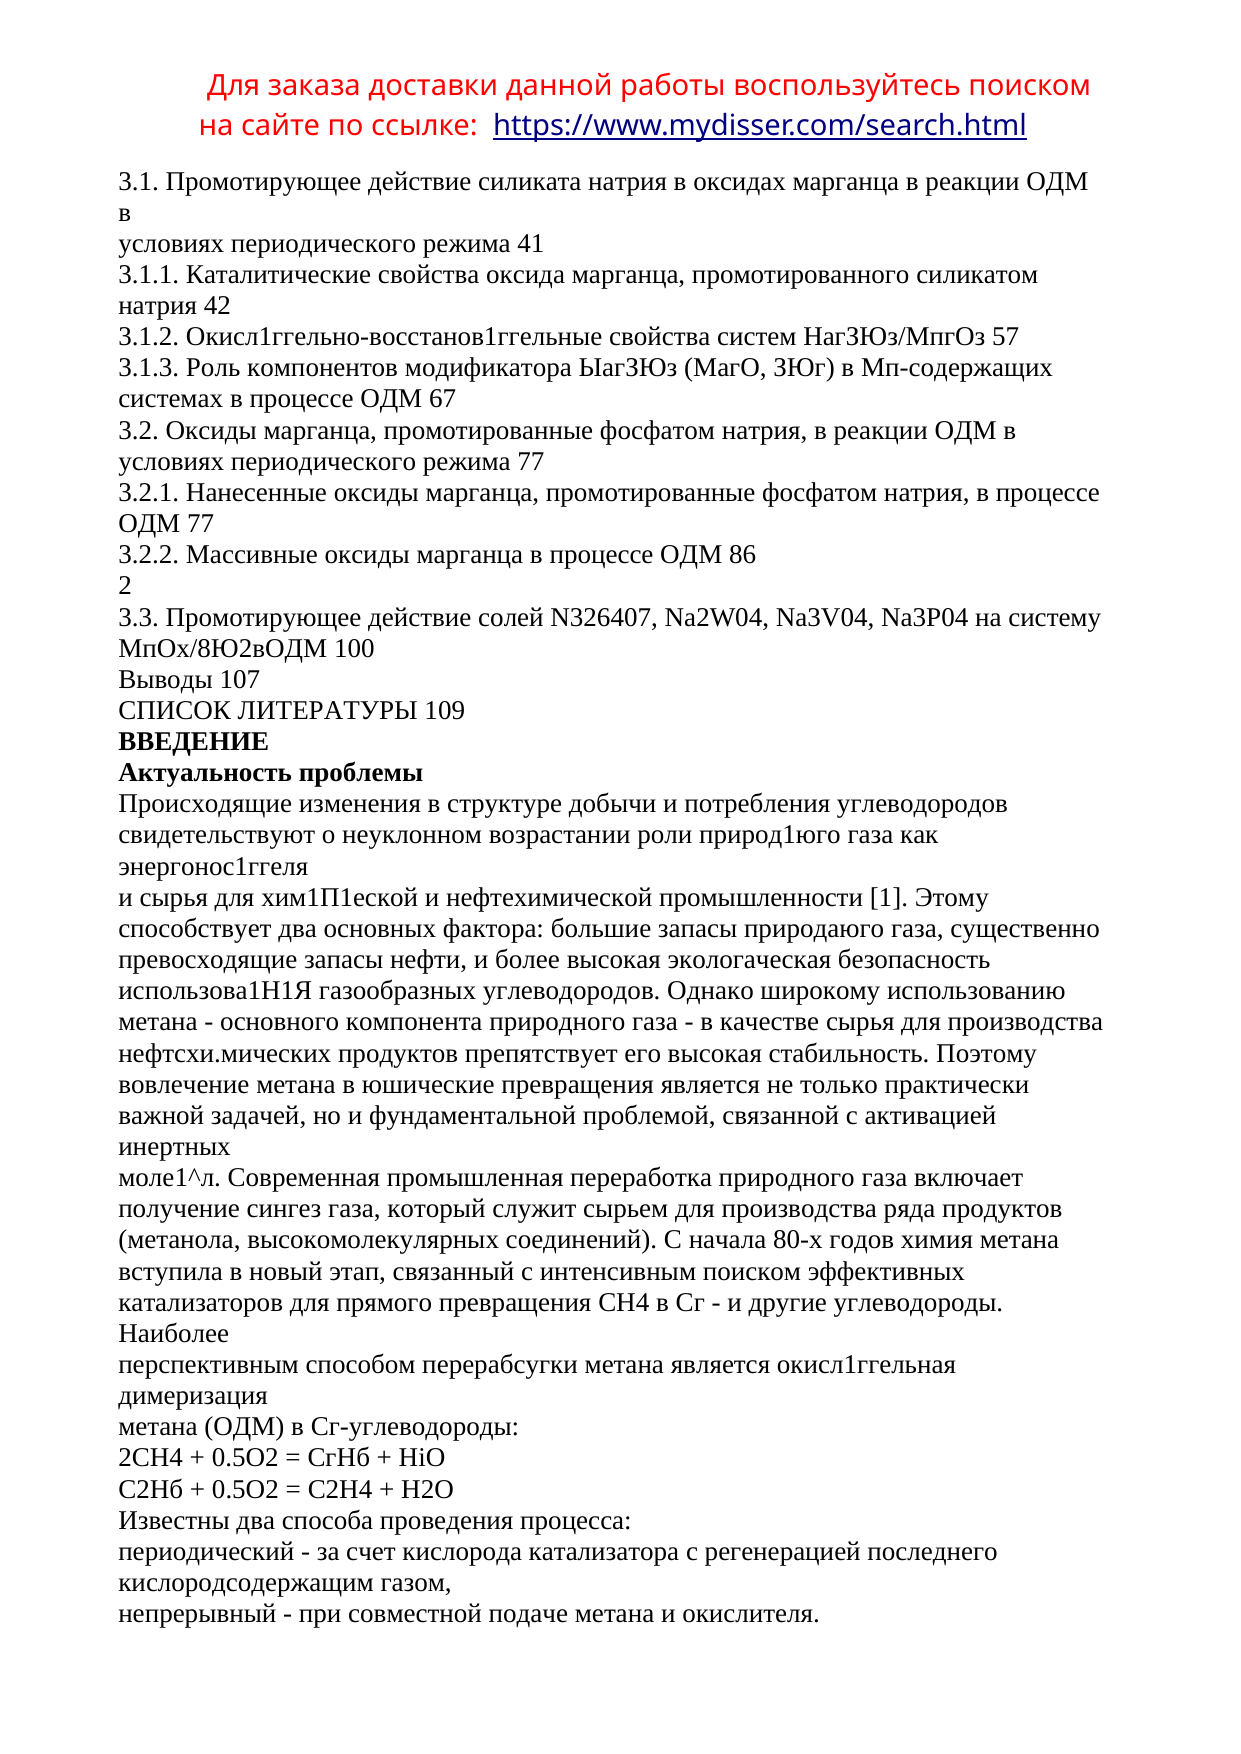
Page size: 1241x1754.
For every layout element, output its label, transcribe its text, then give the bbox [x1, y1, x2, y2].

text превосходящие запасы нефти, и более высокая экологаческая безопасность [118, 943, 1107, 974]
text 3.2. Оксиды марганца, промотированные фосфатом натрия, в реакции ОДМ в [118, 414, 1107, 445]
text важной задачей, но и фундаментальной проблемой, связанной с активацией инертных [118, 1099, 1107, 1161]
text метана - основного компонента природного газа - в качестве сырья для производства [118, 1006, 1107, 1037]
text 3.2.1. Нанесенные оксиды марганца, промотированные фосфатом натрия, в процессе [118, 476, 1107, 507]
text 2 [118, 569, 1107, 601]
text перспективным способом перерабсугки метана является окисл1ггельная димеризация [118, 1348, 1107, 1410]
text С2Нб + 0.5О2 = С2Н4 + Н2О [118, 1473, 1107, 1504]
text 3.3. Промотирующее действие солей N326407, Na2W04, Na3V04, Na3P04 на систему [118, 601, 1107, 632]
text 3.1.3. Роль компонентов модификатора ЫагЗЮз (МагО, ЗЮг) в Мп-содержащих [118, 351, 1107, 383]
text Актуальность проблемы [118, 756, 1107, 787]
text ВВЕДЕНИЕ [118, 725, 1107, 756]
text натрия 42 [118, 289, 1107, 320]
text 3.2.2. Массивные оксиды марганца в процессе ОДМ 86 [118, 538, 1107, 569]
text Выводы 107 [118, 663, 1107, 694]
text Происходящие изменения в структуре добычи и потребления углеводородов [118, 787, 1107, 819]
text непрерывный - при совместной подаче метана и окислителя. [118, 1597, 1107, 1628]
text получение сингез газа, который служит сырьем для производства ряда продуктов [118, 1192, 1107, 1223]
text метана (ОДМ) в Сг-углеводороды: [118, 1410, 1107, 1442]
text вовлечение метана в юшические превращения является не только практически [118, 1068, 1107, 1099]
text 3.1.2. Окисл1ггельно-восстанов1ггельные свойства систем НагЗЮз/МпгОз 57 [118, 320, 1107, 351]
text условиях периодического режима 77 [118, 445, 1107, 476]
text (метанола, высокомолекулярных соединений). С начала 80-х годов химия метана [118, 1223, 1107, 1255]
text 3.1.1. Каталитические свойства оксида марганца, промотированного силикатом [118, 258, 1107, 289]
text МпОх/8Ю2вОДМ 100 [118, 632, 1107, 663]
text способствует два основных фактора: большие запасы природаюго газа, существенно [118, 912, 1107, 943]
text моле1^л. Современная промышленная переработка природного газа включает [118, 1161, 1107, 1192]
text Известны два способа проведения процесса: [118, 1504, 1107, 1535]
text 3.1. Промотирующее действие силиката натрия в оксидах марганца в реакции ОДМ в [118, 164, 1107, 227]
text нефтсхи.мических продуктов препятствует его высокая стабильность. Поэтому [118, 1037, 1107, 1068]
text СПИСОК ЛИТЕРАТУРЫ 109 [118, 694, 1107, 725]
text условиях периодического режима 41 [118, 227, 1107, 258]
text системах в процессе ОДМ 67 [118, 383, 1107, 414]
text и сырья для хим1П1еской и нефтехимической промышленности [1]. Этому [118, 881, 1107, 912]
text ОДМ 77 [118, 507, 1107, 538]
text катализаторов для прямого превращения СН4 в Сг - и другие углеводороды. Наиболее [118, 1286, 1107, 1348]
text 2СН4 + 0.5О2 = СгНб + HiO [118, 1442, 1107, 1473]
text кислородсодержащим газом, [118, 1566, 1107, 1597]
text свидетельствуют о неуклонном возрастании роли природ1юго газа как энергонос1ггеля [118, 819, 1107, 881]
text вступила в новый этап, связанный с интенсивным поиском эффективных [118, 1255, 1107, 1286]
text периодический - за счет кислорода катализатора с регенерацией последнего [118, 1535, 1107, 1566]
text использова1Н1Я газообразных углеводородов. Однако широкому использованию [118, 974, 1107, 1006]
